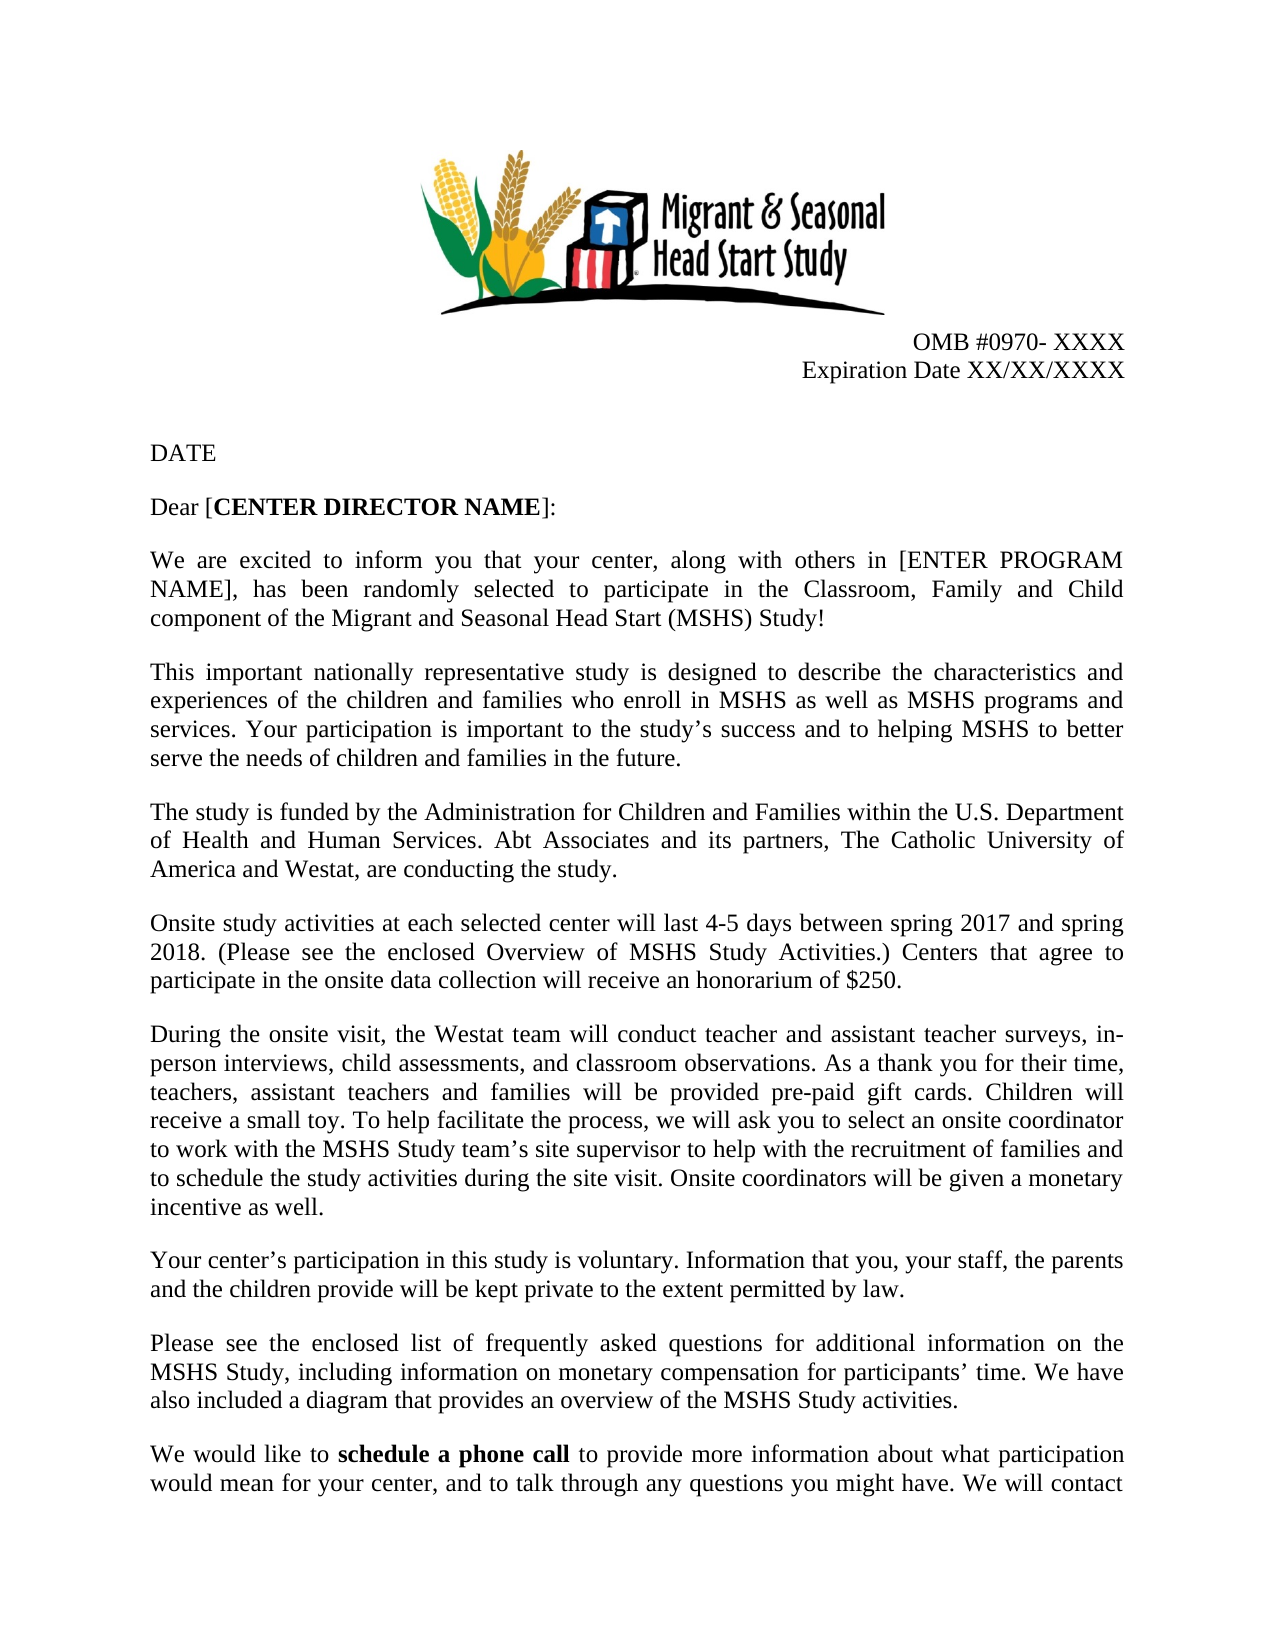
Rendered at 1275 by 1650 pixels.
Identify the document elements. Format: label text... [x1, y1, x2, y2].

text During the onsite visit, the Westat team will conduct teacher and assistant teacher surveys, in-person interviews, child assessments, and classroom observations. As a thank you for their time, teachers, assistant teachers and families will be provided pre-paid gift cards. Children will receive a small toy. To help facilitate the process, we will ask you to select an onsite coordinator to work with the MSHS Study team’s site supervisor to help with the recruitment of families and to schedule the study activities during the site visit. Onsite coordinators will be given a monetary incentive as well. [150, 1019, 1125, 1221]
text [150, 1439, 1125, 1497]
text DATE [150, 438, 1125, 467]
text We are excited to inform you that your center, along with others in [ENTER PROGRAM NAME], has been randomly selected to participate in the Classroom, Family and Child component of the Migrant and Seasonal Head Start (MSHS) Study! [150, 546, 1125, 632]
text This important nationally representative study is designed to describe the characteristics and experiences of the children and families who enroll in MSHS as well as MSHS programs and services. Your participation is important to the study’s success and to helping MSHS to better serve the needs of children and families in the future. [150, 657, 1125, 772]
text Expiration Date XX/XX/XXXX [150, 356, 1125, 384]
text Dear [CENTER DIRECTOR NAME]: [150, 492, 1125, 521]
text Your center’s participation in this study is voluntary. Information that you, your staff, the parents and the children provide will be kept private to the extent permitted by law. [150, 1246, 1125, 1303]
text The study is funded by the Administration for Children and Families within the U.S. Department of Health and Human Services. Abt Associates and its partners, The Catholic University of America and Westat, are conducting the study. [150, 797, 1125, 883]
text Onsite study activities at each selected center will last 4-5 days between spring 2017 and spring 2018. (Please see the enclosed Overview of MSHS Study Activities.) Centers that agree to participate in the onsite data collection will receive an honorarium of $250. [150, 908, 1125, 994]
text OMB #0970- XXXX [150, 327, 1125, 356]
picture [420, 150, 885, 315]
text Please see the enclosed list of frequently asked questions for additional information on the MSHS Study, including information on monetary compensation for participants’ time. We have also included a diagram that provides an overview of the MSHS Study activities. [150, 1328, 1125, 1414]
